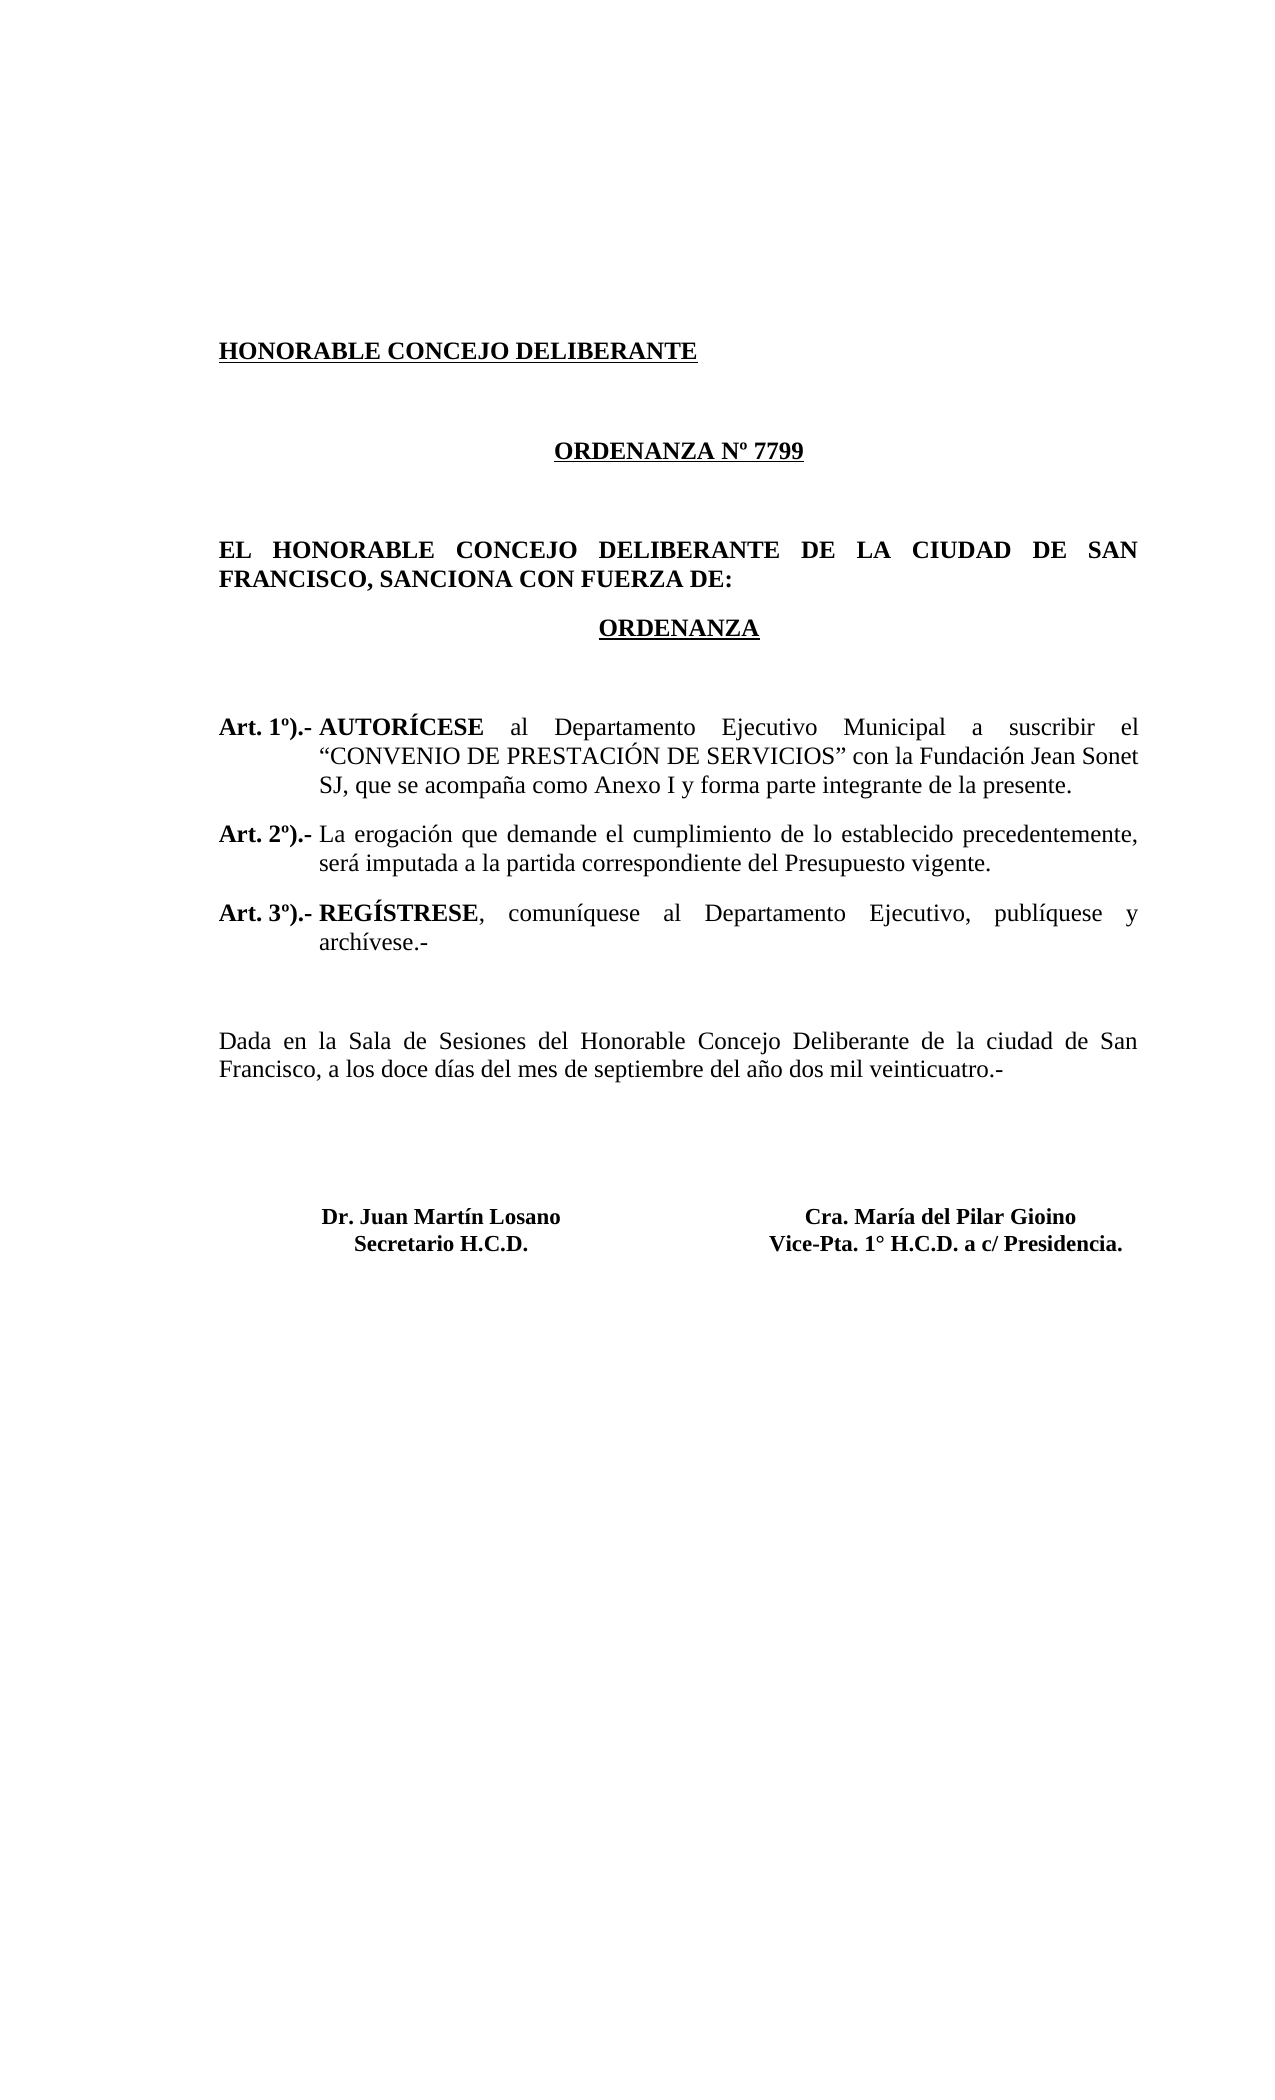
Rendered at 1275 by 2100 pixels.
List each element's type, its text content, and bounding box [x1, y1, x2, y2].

text EL HONORABLE CONCEJO DELIBERANTE DE LA CIUDAD DE SAN FRANCISCO, SANCIONA CON FUERZA DE: [218, 535, 1139, 592]
table_header Cra. María del Pilar Gioino Vice-Pta. 1° H.C.D. a c/ Presidencia. [675, 1203, 1143, 1282]
text Art. 3º).- REGÍSTRESE, comuníquese al Departamento Ejecutivo, publíquese y archívese.- [218, 898, 1139, 955]
text ORDENANZA Nº 7799 [218, 436, 1139, 464]
table_header Dr. Juan Martín Losano Secretario H.C.D. [207, 1203, 675, 1282]
text Art. 2º).- La erogación que demande el cumplimiento de lo establecido precedentemente, será imputada a la partida correspondiente del Presupuesto vigente. [218, 819, 1139, 877]
text HONORABLE CONCEJO DELIBERANTE [218, 337, 1139, 365]
text Art. 1º).- AUTORÍCESE al Departamento Ejecutivo Municipal a suscribir el “CONVENIO DE PRESTACIÓN DE SERVICIOS” con la Fundación Jean Sonet SJ, que se acompaña como Anexo I y forma parte integrante de la presente. [218, 712, 1139, 799]
text ORDENANZA [218, 613, 1139, 642]
text Dada en la Sala de Sesiones del Honorable Concejo Deliberante de la ciudad de San Francisco, a los doce días del mes de septiembre del año dos mil veinticuatro.- [218, 1026, 1139, 1083]
